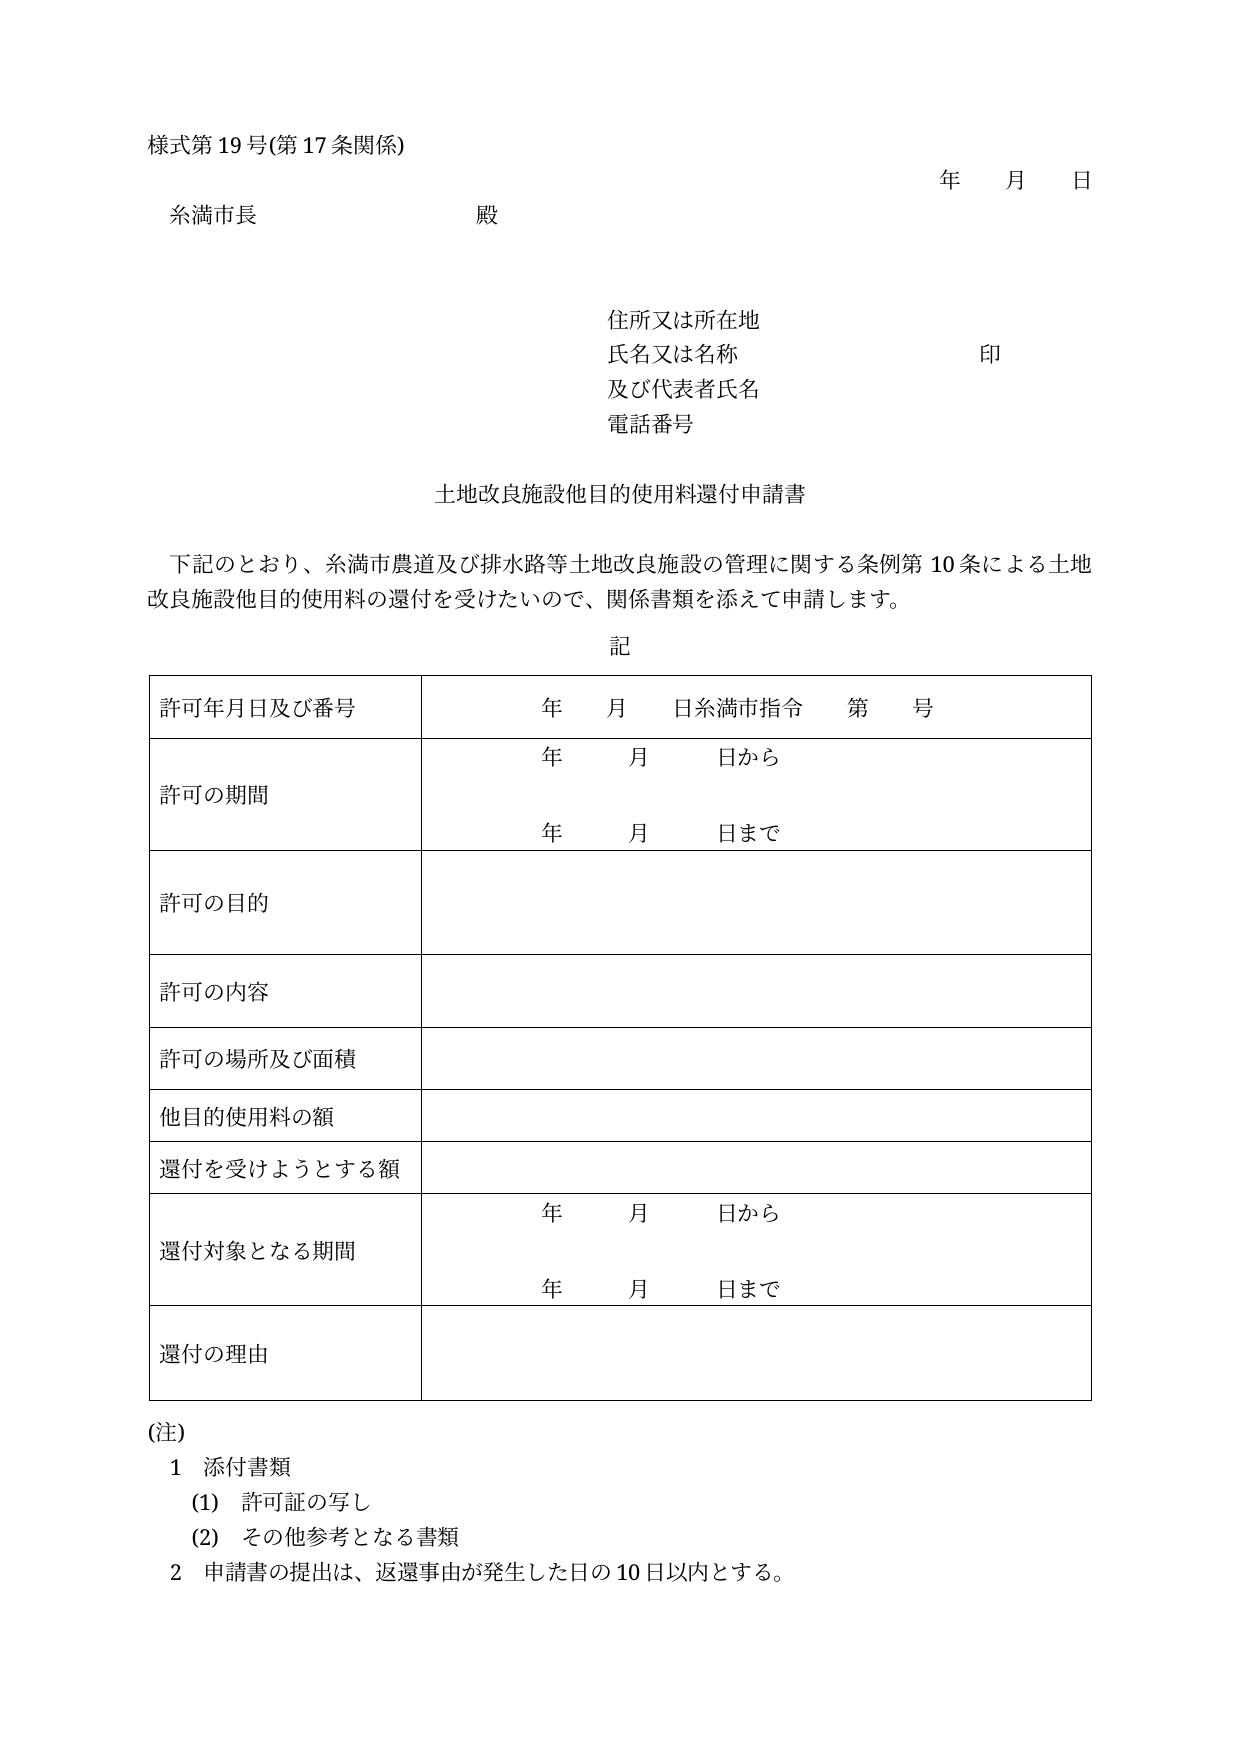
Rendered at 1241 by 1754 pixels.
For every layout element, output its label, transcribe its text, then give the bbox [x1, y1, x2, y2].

text 2 申請書の提出は、返還事由が発生した日の10日以内とする。 [148, 1553, 1092, 1588]
table_cell 他目的使用料の額 [150, 1090, 421, 1141]
table_cell 年 月 日から 年 月 日まで [422, 739, 1091, 849]
text (1) 許可証の写し [148, 1483, 1092, 1518]
text 年 月 日 [148, 162, 1092, 196]
table_cell 還付対象となる期間 [150, 1194, 421, 1305]
table_header 許可年月日及び番号 [150, 676, 421, 738]
text 及び代表者氏名 [607, 371, 1092, 406]
text 様式第19号(第17条関係) [148, 127, 1092, 162]
table_header 年 月 日糸満市指令 第 号 [422, 676, 1091, 738]
text 記 [148, 628, 1092, 663]
text 1 添付書類 [148, 1449, 1092, 1483]
table_cell 許可の場所及び面積 [150, 1028, 421, 1089]
table_cell 許可の内容 [150, 955, 421, 1027]
table_cell [422, 1142, 1091, 1193]
table_cell [422, 851, 1091, 954]
table_cell 還付を受けようとする額 [150, 1142, 421, 1193]
table_cell [422, 1090, 1091, 1141]
table_cell 許可の期間 [150, 739, 421, 849]
table_cell 還付の理由 [150, 1306, 421, 1400]
table_cell [422, 1306, 1091, 1400]
text 下記のとおり、糸満市農道及び排水路等土地改良施設の管理に関する条例第10条による土地改良施設他目的使用料の還付を受けたいので、関係書類を添えて申請します。 [148, 545, 1092, 615]
text 電話番号 [607, 406, 1092, 441]
text 氏名又は名称 印 [607, 336, 1092, 371]
table_cell 許可の目的 [150, 851, 421, 954]
table_cell [422, 955, 1091, 1027]
text 土地改良施設他目的使用料還付申請書 [148, 476, 1092, 511]
table_cell [422, 1028, 1091, 1089]
text 住所又は所在地 [607, 301, 1092, 336]
table_cell 年 月 日から 年 月 日まで [422, 1194, 1091, 1305]
text (2) その他参考となる書類 [148, 1518, 1092, 1553]
text 糸満市長 殿 [148, 196, 1092, 231]
text (注) [148, 1414, 1092, 1449]
